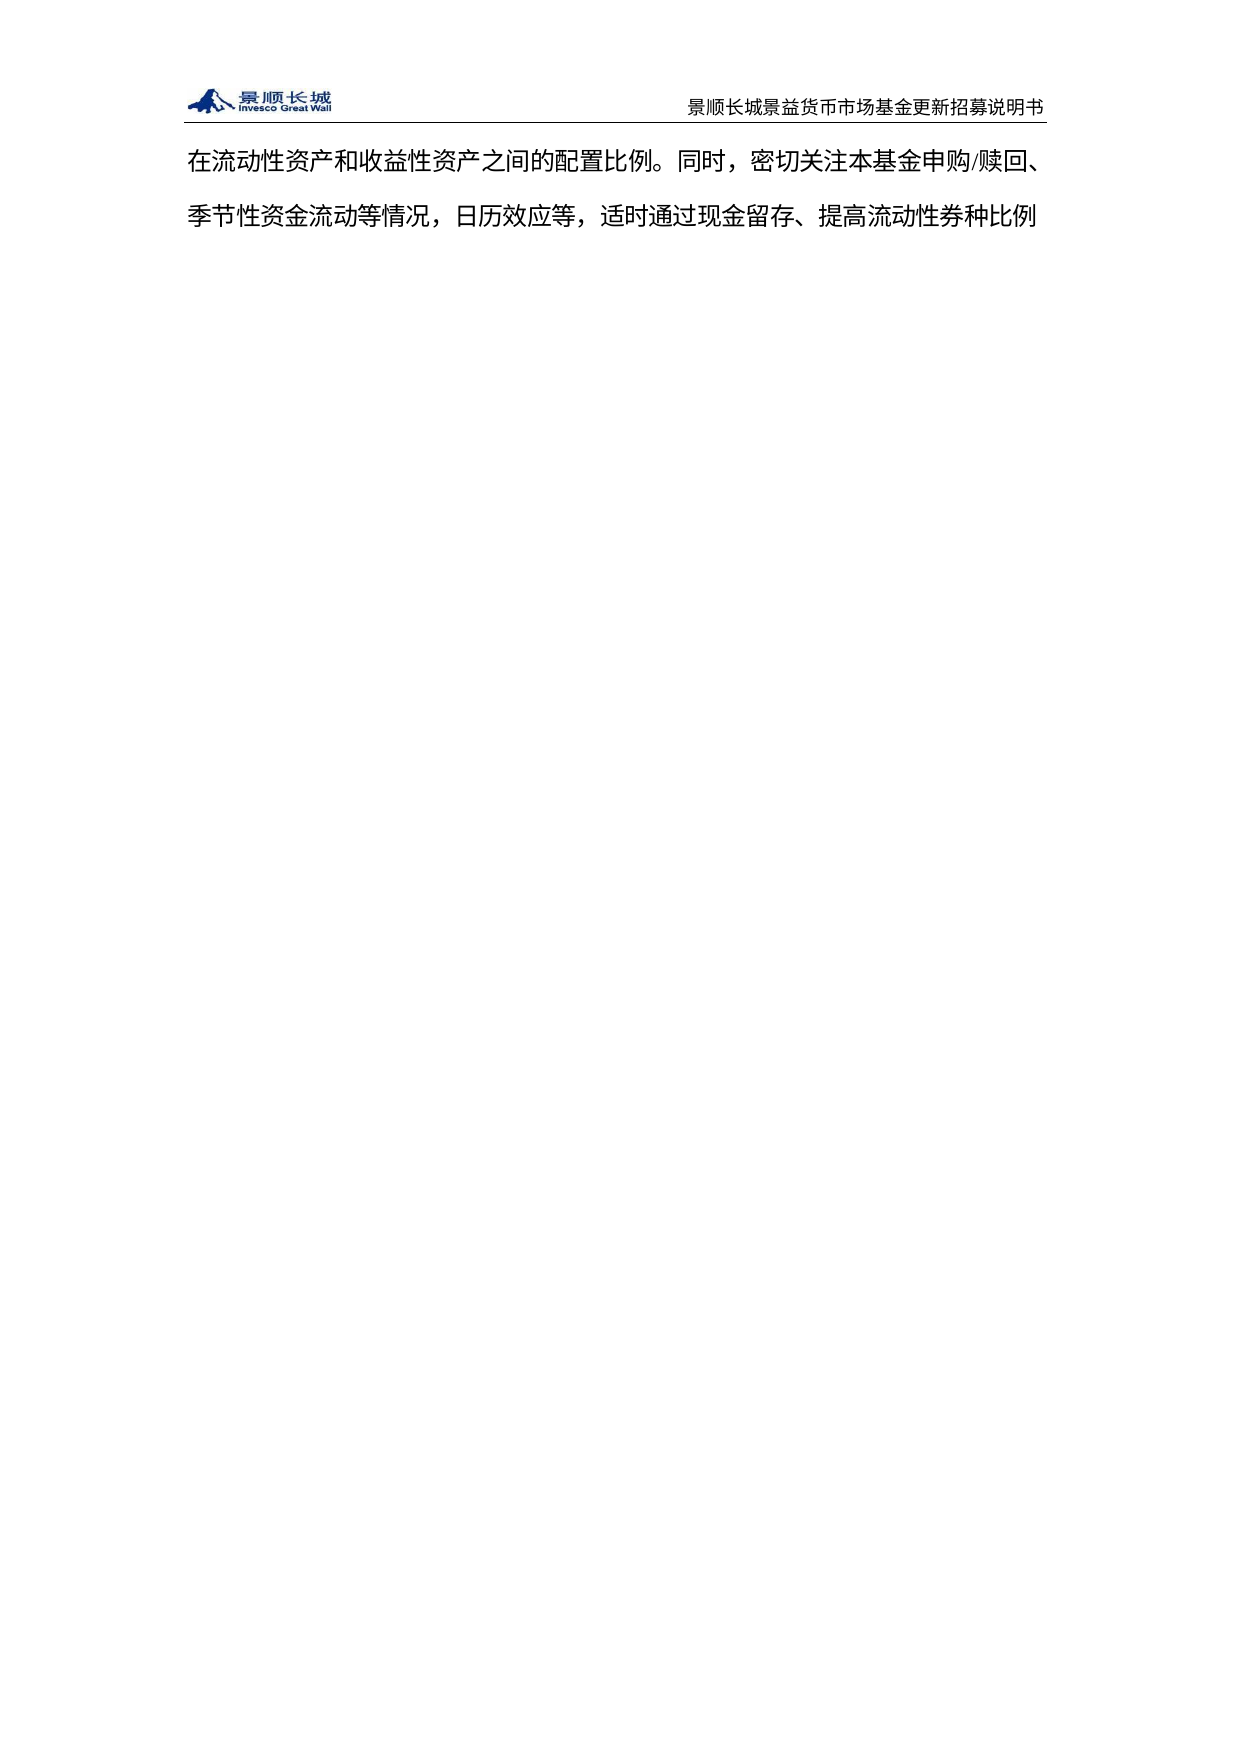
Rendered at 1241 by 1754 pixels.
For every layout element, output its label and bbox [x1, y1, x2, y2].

text [187, 142, 1054, 233]
picture [187, 88, 332, 114]
